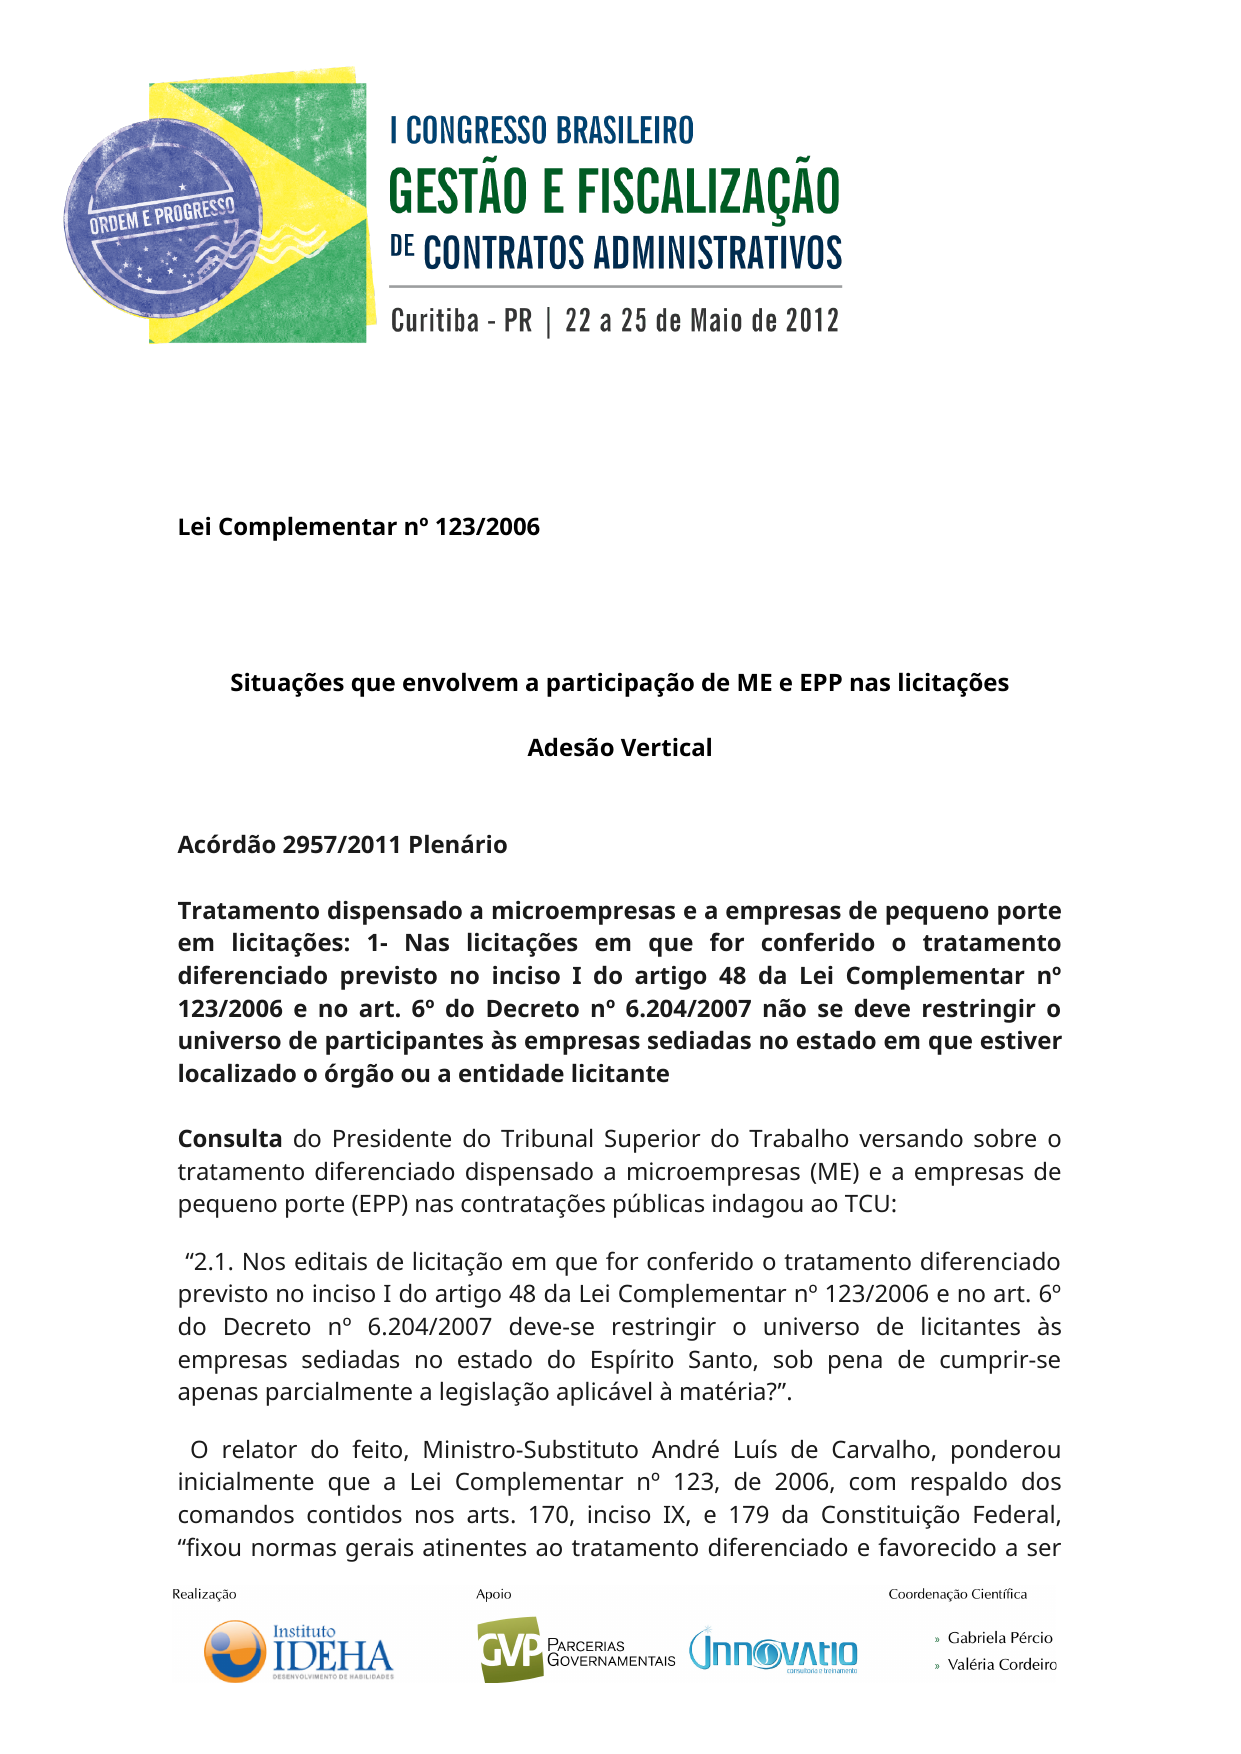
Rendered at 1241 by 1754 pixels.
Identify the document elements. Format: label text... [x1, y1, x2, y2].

picture [56, 65, 849, 344]
picture [172, 1585, 1057, 1682]
text Situações que envolvem a participação de ME e EPP nas licitações [177, 665, 1063, 698]
text Acórdão 2957/2011 Plenário [177, 828, 1063, 861]
text “2.1. Nos editais de licitação em que for conferido o tratamento diferenciado previsto no inciso I do artigo 48 da Lei Complementar nº 123/2006 e no art. 6º do Decreto nº 6.204/2007 deve-se restringir o universo de licitantes às empresas sediadas no estado do Espírito Santo, sob pena de cumprir-se apenas parcialmente a legislação aplicável à matéria?”. [177, 1244, 1063, 1408]
text Adesão Vertical [177, 731, 1063, 763]
text Consulta do Presidente do Tribunal Superior do Trabalho versando sobre o tratamento diferenciado dispensado a microempresas (ME) e a empresas de pequeno porte (EPP) nas contratações públicas indagou ao TCU: [177, 1122, 1063, 1219]
text Tratamento dispensado a microempresas e a empresas de pequeno porte em licitações: 1- Nas licitações em que for conferido o tratamento diferenciado previsto no inciso I do artigo 48 da Lei Complementar nº 123/2006 e no art. 6º do Decreto nº 6.204/2007 não se deve restringir o universo de participantes às empresas sediadas no estado em que estiver localizado o órgão ou a entidade licitante [177, 893, 1063, 1089]
text ei Complementar nº 123/2006 [177, 510, 1063, 542]
